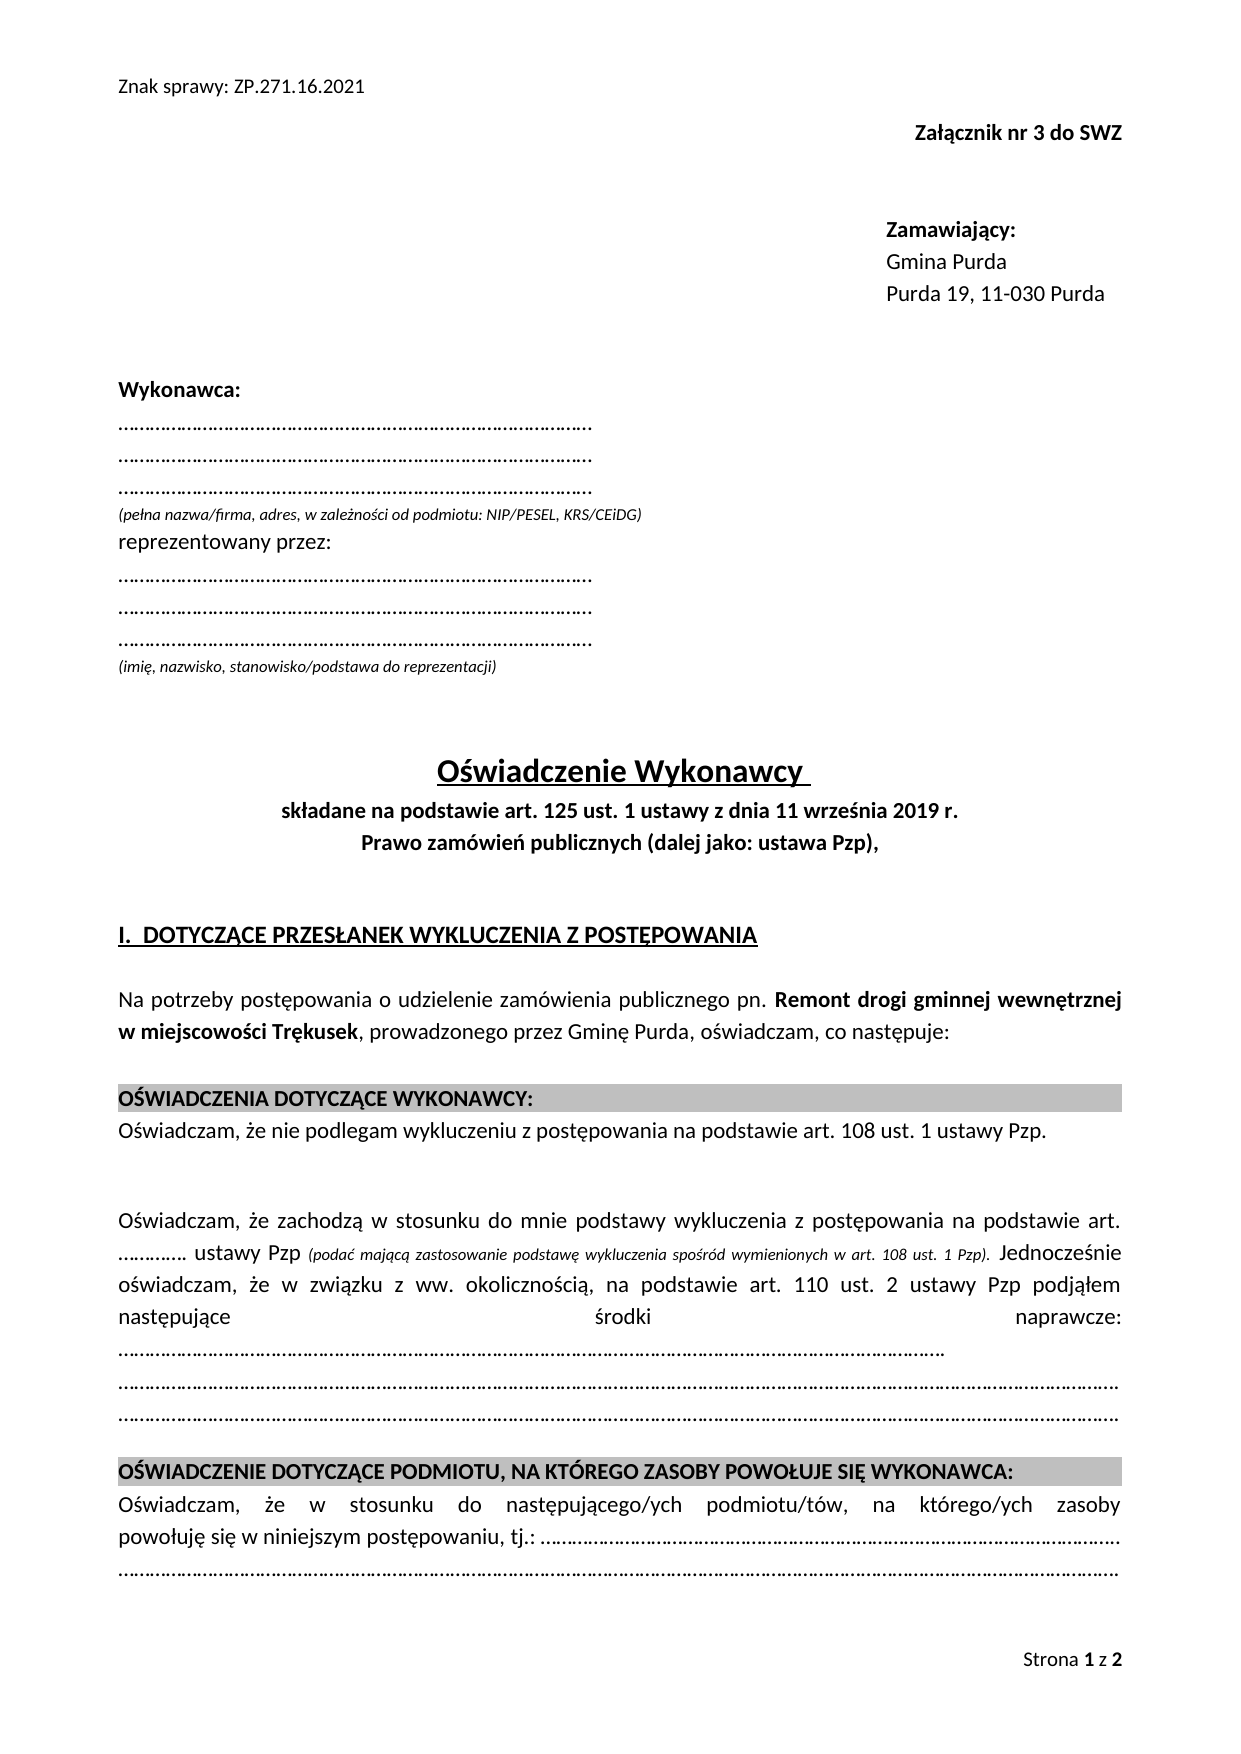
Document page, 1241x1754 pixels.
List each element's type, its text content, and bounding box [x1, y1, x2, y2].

text składane na podstawie art. 125 ust. 1 ustawy z dnia 11 września 2019 r. [118, 796, 1122, 824]
text Oświadczenie Wykonawcy [118, 749, 1122, 790]
text ………………………………………………………………………………………………………………………………………………………………………. [118, 1399, 1122, 1427]
text I. DOTYCZĄCE PRZESŁANEK WYKLUCZENIA Z POSTĘPOWANIA [118, 919, 1122, 949]
text Wykonawca: [118, 375, 1122, 403]
text Gmina Purda [886, 247, 1122, 275]
text Prawo zamówień publicznych (dalej jako: ustawa Pzp), [118, 828, 1122, 857]
text Na potrzeby postępowania o udzielenie zamówienia publicznego pn. Remont drogi gminnej wewnętrznej w miejscowości Trękusek, prowadzonego przez Gminę Purda, oświadczam, co następuje: [118, 985, 1122, 1045]
text ………………………………………………………………………………………………………………………………………………………………………. [118, 1367, 1122, 1395]
text Oświadczam, że w stosunku do następującego/ych podmiotu/tów, na którego/ych zasoby powołuję się w niniejszym postępowaniu, tj.: ……………………………………………………………………………………………….. [118, 1490, 1122, 1550]
text ……………………………………………………………………………… [118, 440, 1122, 468]
text ……………………………………………………………………………… [118, 592, 1122, 620]
text ……………………………………………………………………………… [118, 560, 1122, 588]
text ……………………………………………………………………………… [118, 624, 1122, 652]
text ……………………………………………………………………………… [118, 472, 1122, 500]
text Załącznik nr 3 do SWZ [118, 118, 1122, 146]
text Zamawiający: [886, 215, 1122, 243]
text ……………………………………………………………………………… [118, 408, 1122, 436]
text ………………………………………………………………………………………………………………………………………………………………………. [118, 1554, 1122, 1582]
text Purda 19, 11-030 Purda [886, 279, 1122, 307]
text OŚWIADCZENIE DOTYCZĄCE PODMIOTU, NA KTÓREGO ZASOBY POWOŁUJE SIĘ WYKONAWCA: [118, 1457, 1122, 1486]
text reprezentowany przez: [118, 527, 1122, 556]
text OŚWIADCZENIA DOTYCZĄCE WYKONAWCY: [118, 1084, 1122, 1112]
text Oświadczam, że zachodzą w stosunku do mnie podstawy wykluczenia z postępowania na podstawie art. …………. ustawy Pzp (podać mającą zastosowanie podstawę wykluczenia spośród wymienionych w art. 108 ust. 1 Pzp). Jednocześnie oświadczam, że w związku z ww. okolicznością, na podstawie art. 110 ust. 2 ustawy Pzp podjąłem następujące środki naprawcze: …………………………………………………………………………………………………………………………………………. [118, 1206, 1122, 1363]
text Oświadczam, że nie podlegam wykluczeniu z postępowania na podstawie art. 108 ust. 1 ustawy Pzp. [118, 1116, 1122, 1144]
text (imię, nazwisko, stanowisko/podstawa do reprezentacji) [118, 656, 1122, 677]
text (pełna nazwa/firma, adres, w zależności od podmiotu: NIP/PESEL, KRS/CEiDG) [118, 504, 1122, 524]
